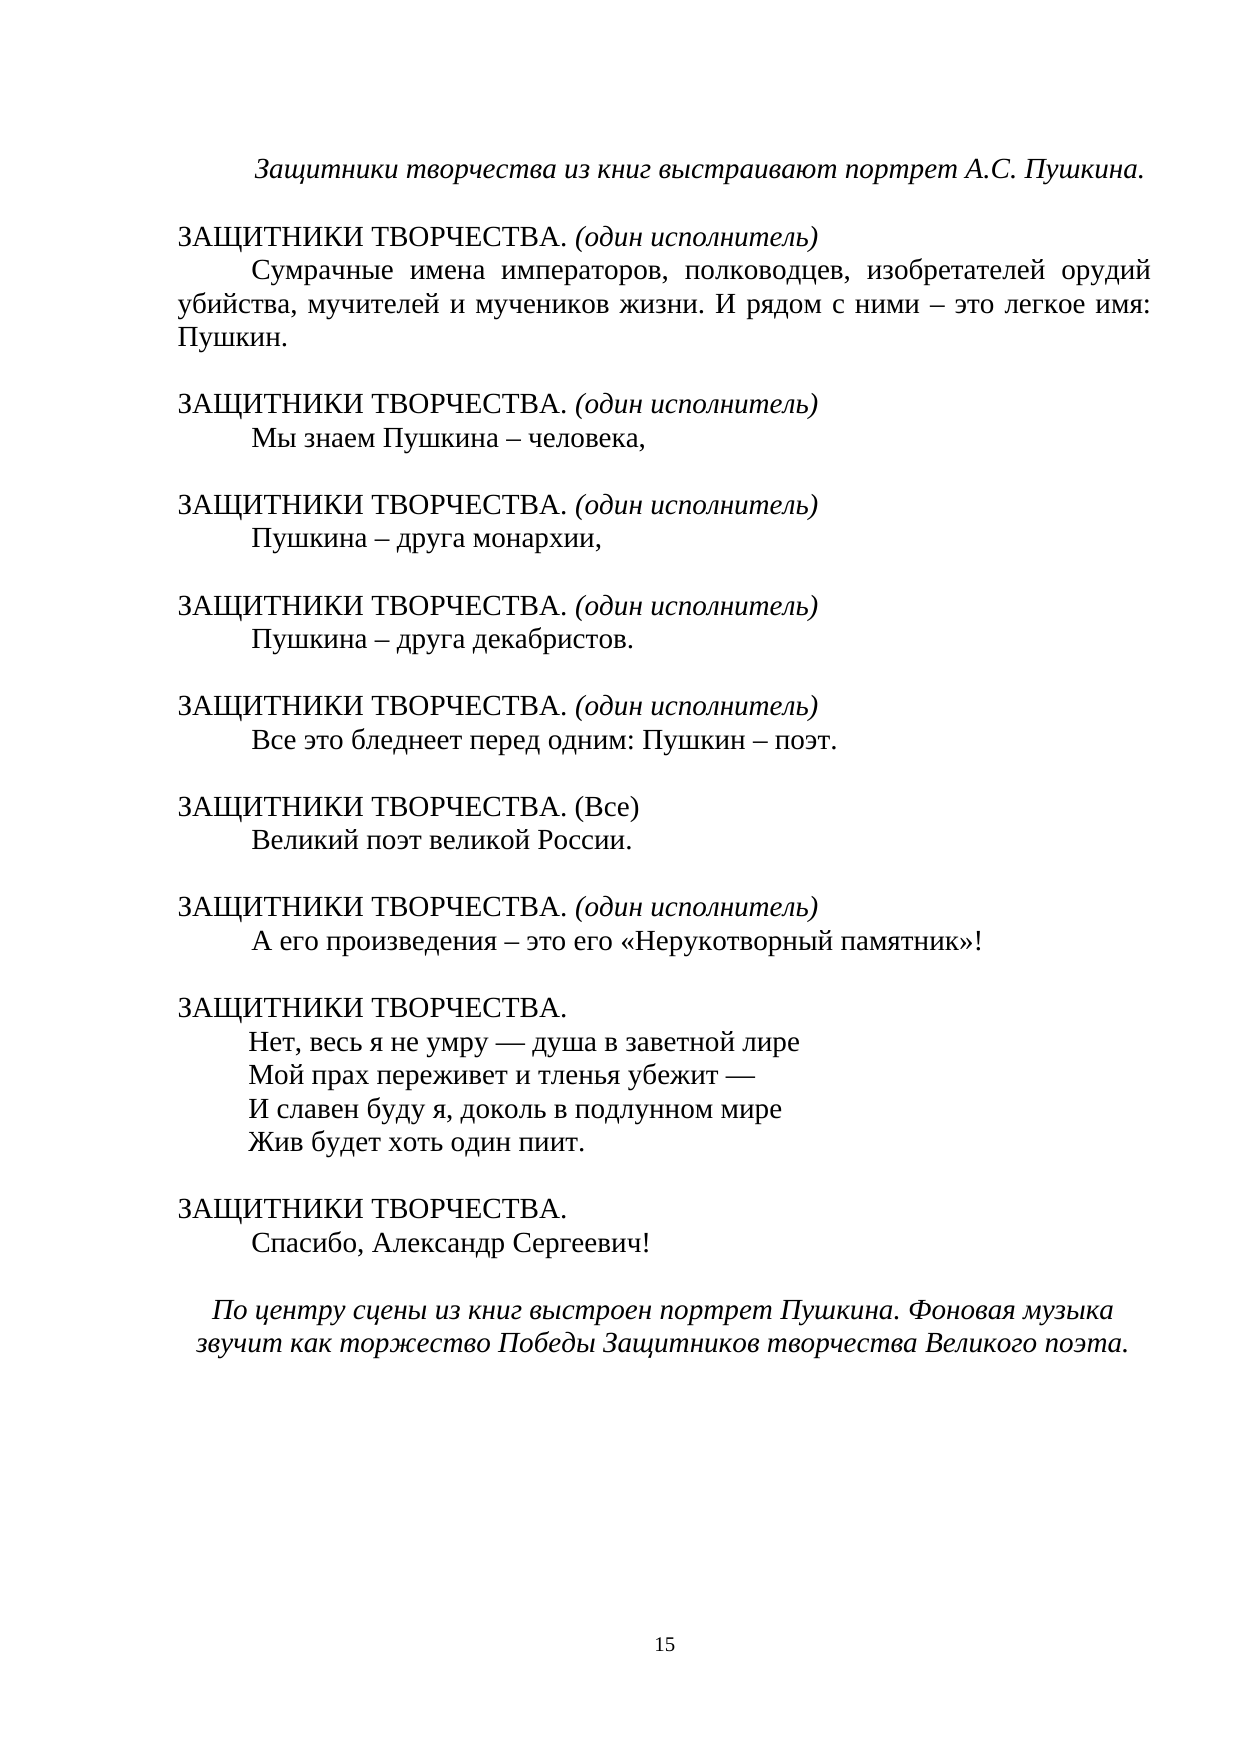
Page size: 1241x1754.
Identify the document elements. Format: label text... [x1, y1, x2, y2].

text А его произведения – это его «Нерукотворный памятник»! [177, 923, 1152, 957]
text Пушкина – друга монархии, [177, 521, 1152, 554]
text ЗАЩИТНИКИ ТВОРЧЕСТВА. (один исполнитель) [177, 386, 1152, 420]
text ЗАЩИТНИКИ ТВОРЧЕСТВА. (Все) [177, 789, 1152, 822]
text Сумрачные имена императоров, полководцев, изобретателей орудий убийства, мучителей и мучеников жизни. И рядом с ними – это легкое имя: Пушкин. [177, 252, 1152, 353]
text ЗАЩИТНИКИ ТВОРЧЕСТВА. (один исполнитель) [177, 588, 1152, 621]
text Пушкина – друга декабристов. [177, 621, 1152, 655]
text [177, 219, 1152, 252]
text Нет, весь я не умру — душа в заветной лире [177, 1024, 1152, 1057]
text Мой прах переживет и тленья убежит — [177, 1057, 1152, 1091]
text И славен буду я, доколь в подлунном мире [177, 1091, 1152, 1124]
text Все это бледнеет перед одним: Пушкин – поэт. [177, 722, 1152, 755]
text ЗАЩИТНИКИ ТВОРЧЕСТВА. (один исполнитель) [177, 487, 1152, 521]
text ЗАЩИТНИКИ ТВОРЧЕСТВА. (один исполнитель) [177, 889, 1152, 923]
text Мы знаем Пушкина – человека, [177, 420, 1152, 453]
text Спасибо, Александр Сергеевич! [177, 1225, 1152, 1258]
text Жив будет хоть один пиит. [177, 1124, 1152, 1158]
text ЗАЩИТНИКИ ТВОРЧЕСТВА. [177, 1191, 1152, 1225]
text Великий поэт великой России. [177, 822, 1152, 856]
text Защитники творчества из книг выстраивают портрет А.С. Пушкина. [177, 152, 1152, 185]
text ЗАЩИТНИКИ ТВОРЧЕСТВА. (один исполнитель) [177, 688, 1152, 722]
text ЗАЩИТНИКИ ТВОРЧЕСТВА. [177, 990, 1152, 1024]
text По центру сцены из книг выстроен портрет Пушкина. Фоновая музыка звучит как торжество Победы Защитников творчества Великого поэта. [177, 1292, 1152, 1359]
